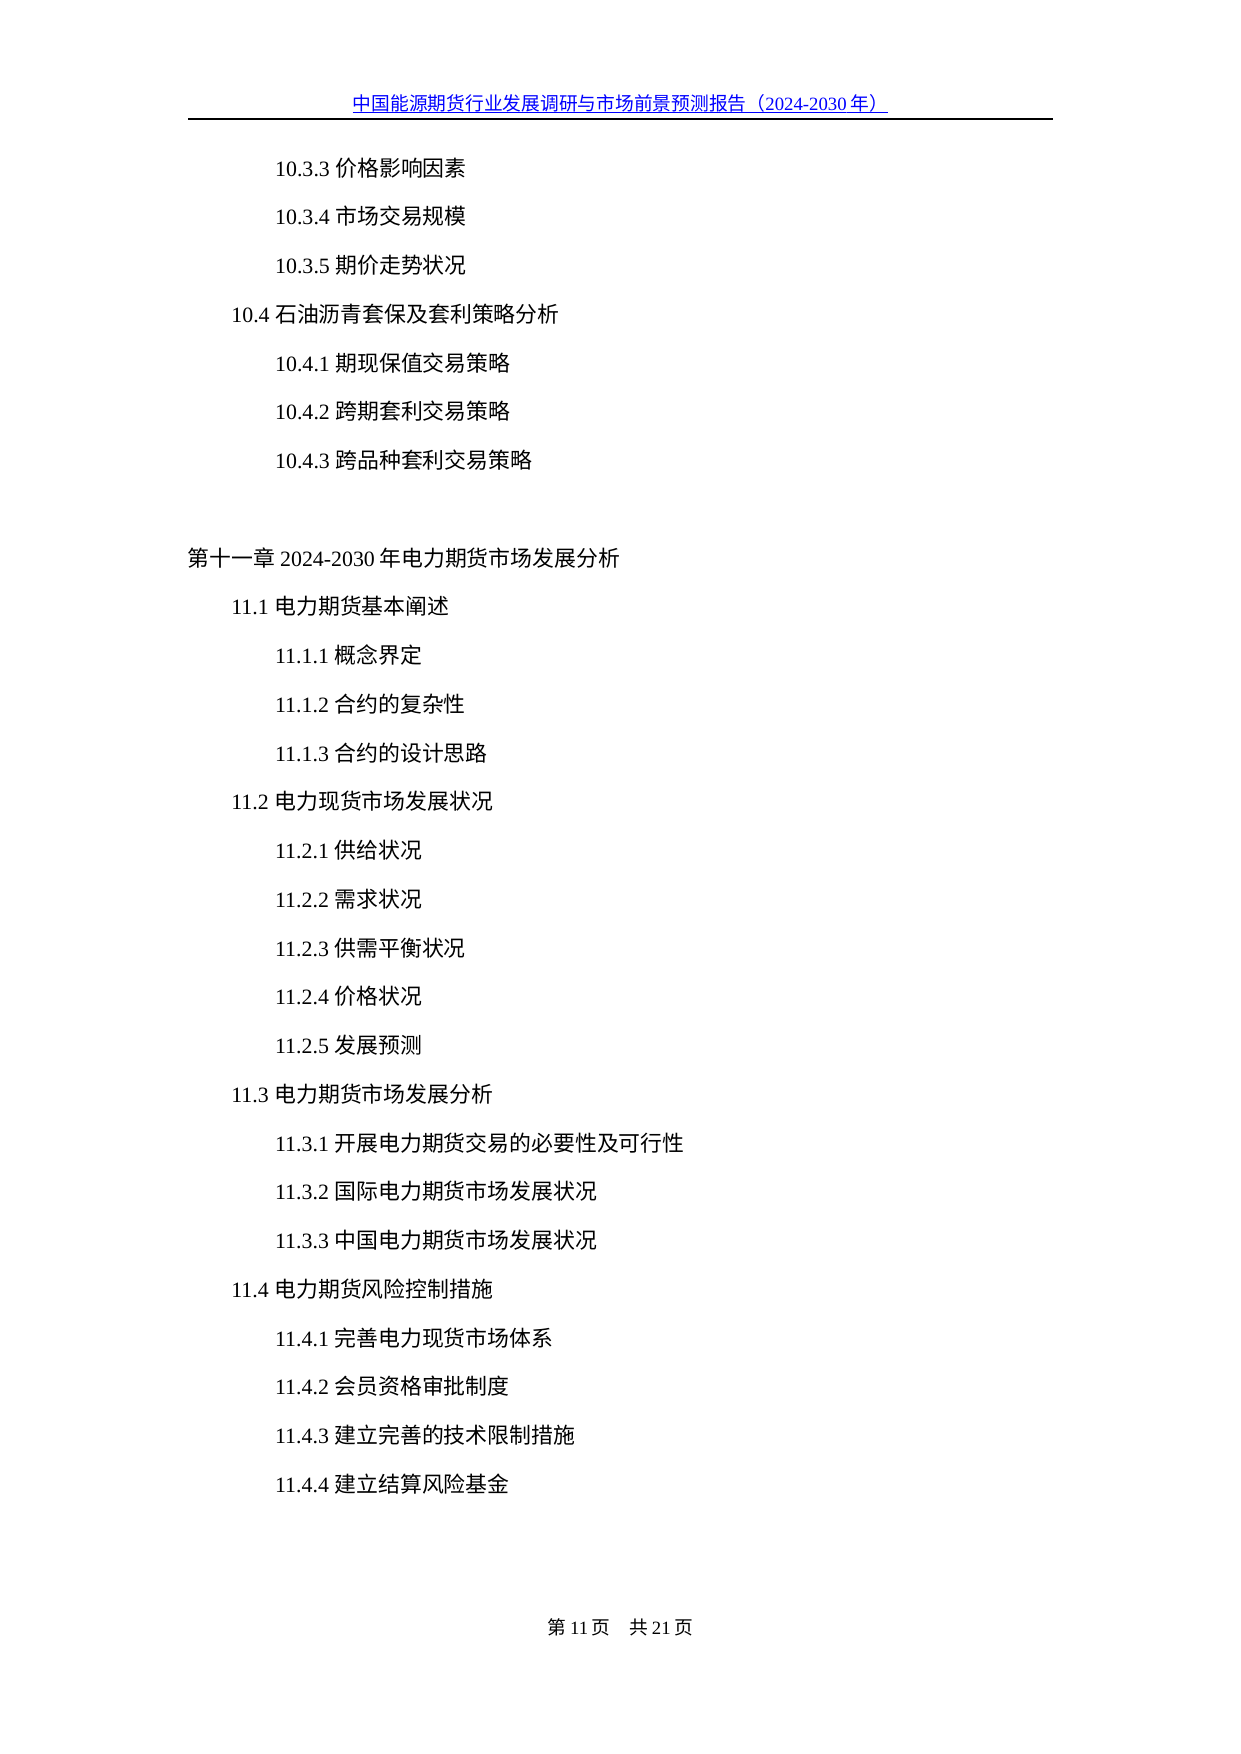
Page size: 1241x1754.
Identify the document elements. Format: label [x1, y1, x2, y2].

text [187, 150, 1053, 1499]
